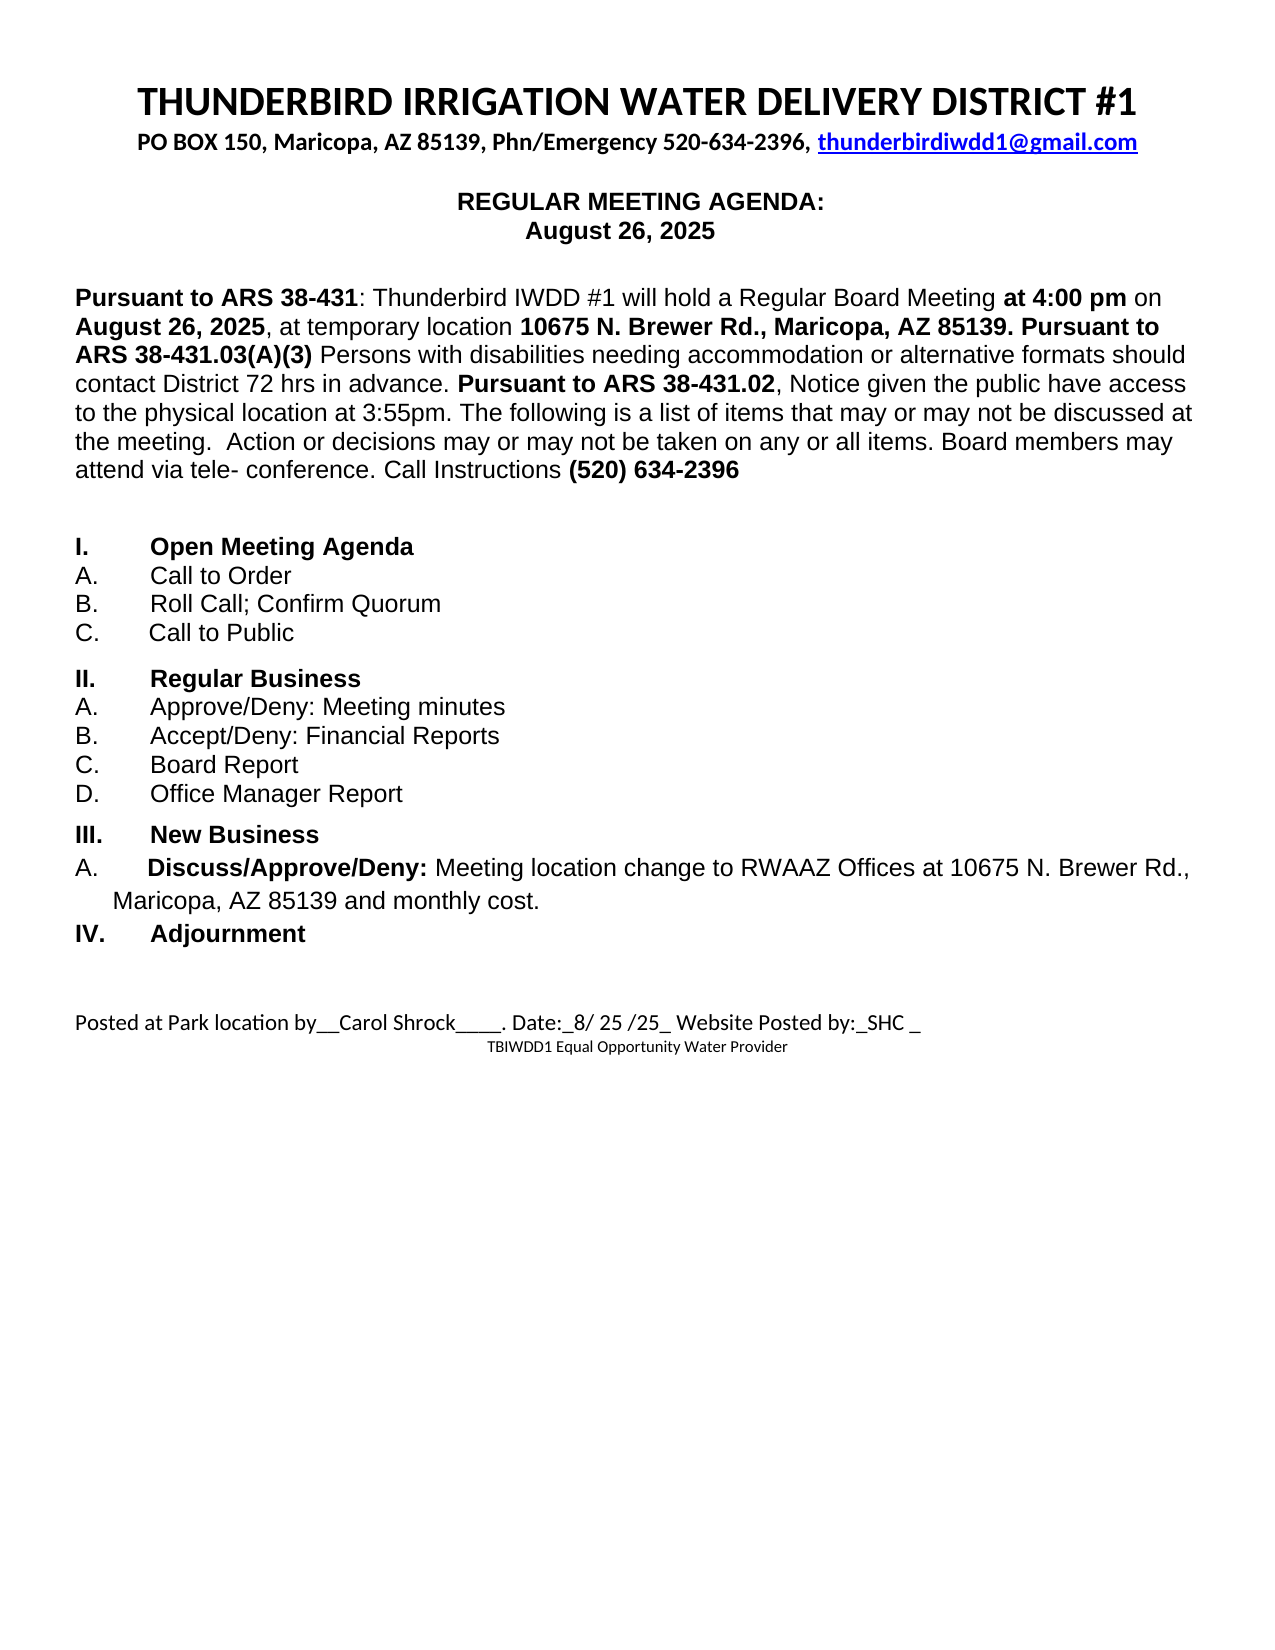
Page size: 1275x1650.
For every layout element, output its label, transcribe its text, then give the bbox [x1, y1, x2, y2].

text THUNDERBIRD IRRIGATION WATER DELIVERY DISTRICT #1 [75, 75, 1200, 126]
text C. Call to Public [75, 618, 1200, 647]
text August 26, 2025 [450, 216, 1200, 244]
list Regular Business [75, 664, 1200, 692]
list Discuss/Approve/Deny: Meeting location change to RWAAZ Offices at 10675 N. Brewer Rd., Maricopa, AZ 85139 and monthly cost. [75, 853, 1200, 915]
list Accept/Deny: Financial Reports [75, 721, 1200, 750]
list Adjournment [75, 919, 1200, 948]
text PO BOX 150, Maricopa, AZ 85139, Phn/Emergency 520-634-2396, thunderbirdiwdd1@gmail.com [75, 126, 1200, 156]
text TBIWDD1 Equal Opportunity Water Provider [75, 1036, 1200, 1056]
text REGULAR MEETING AGENDA: [75, 187, 1200, 216]
list Board Report [75, 750, 1200, 779]
text A. Call to Order [75, 561, 1200, 589]
list Office Manager Report [75, 779, 1200, 807]
text B. Roll Call; Confirm Quorum [75, 589, 1200, 618]
list Open Meeting Agenda [75, 532, 1200, 561]
list New Business [75, 820, 1200, 849]
list Approve/Deny: Meeting minutes [75, 692, 1200, 721]
text Posted at Park location by__Carol Shrock____. Date:_8/ 25 /25_ Website Posted by:_SHC _ [75, 1008, 1200, 1036]
text Pursuant to ARS 38-431: Thunderbird IWDD #1 will hold a Regular Board Meeting at 4:00 pm on August 26, 2025, at temporary location 10675 N. Brewer Rd., Maricopa, AZ 85139. Pursuant to ARS 38-431.03(A)(3) Persons with disabilities needing accommodation or alternative formats should contact District 72 hrs in advance. Pursuant to ARS 38-431.02, Notice given the public have access to the physical location at 3:55pm. The following is a list of items that may or may not be discussed at the meeting. Action or decisions may or may not be taken on any or all items. Board members may attend via tele- conference. Call Instructions (520) 634-2396 [75, 283, 1200, 484]
